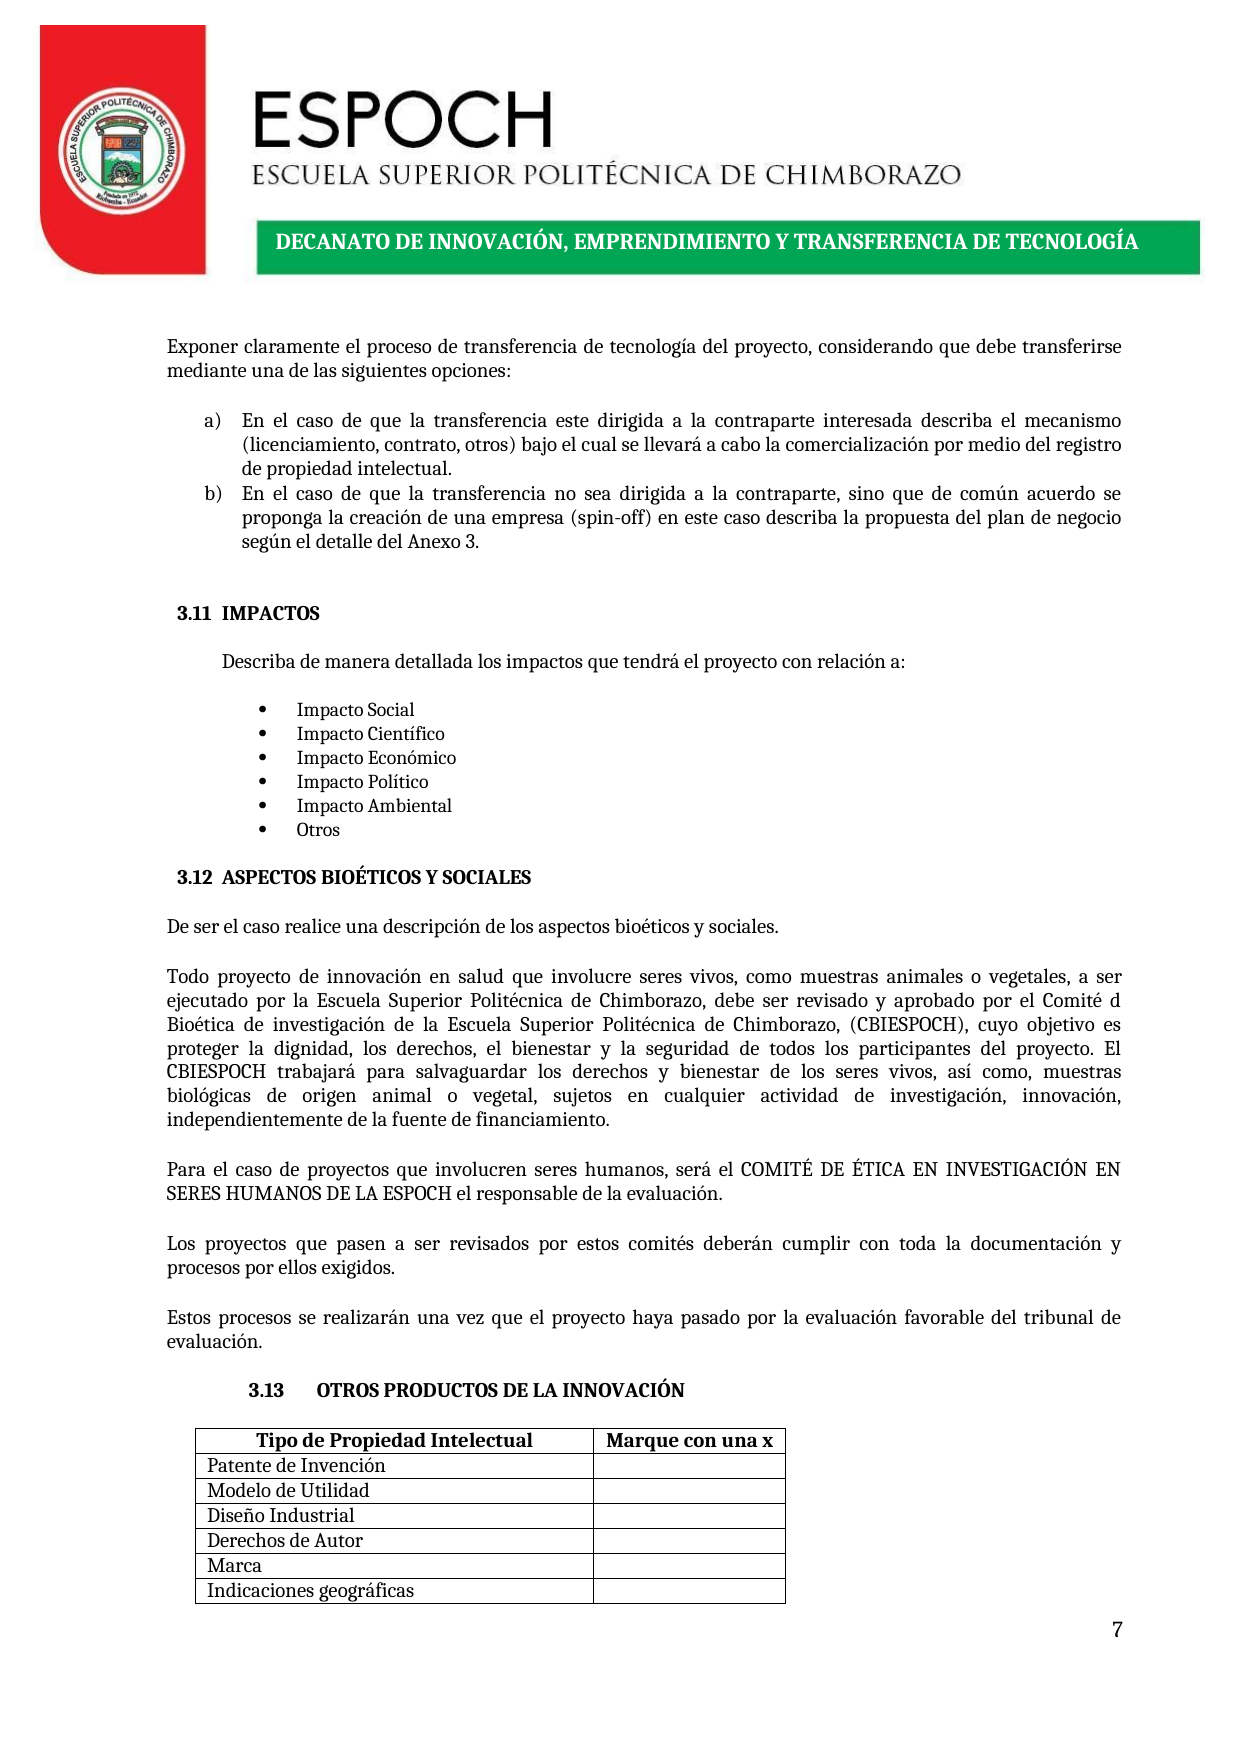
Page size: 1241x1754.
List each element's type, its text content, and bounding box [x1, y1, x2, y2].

table_cell Indicaciones geográficas [196, 1579, 593, 1603]
list En el caso de que la transferencia no sea dirigida a la contraparte, sino que de común acuerdo se proponga la creación de una empresa (spin-off) en este caso describa la propuesta del plan de negocio según el detalle del Anexo 3. [204, 482, 1123, 554]
text Exponer claramente el proceso de transferencia de tecnología del proyecto, considerando que debe transferirse mediante una de las siguientes opciones: [167, 335, 1123, 383]
text Los proyectos que pasen a ser revisados por estos comités deberán cumplir con toda la documentación y procesos por ellos exigidos. [167, 1232, 1123, 1280]
text Todo proyecto de innovación en salud que involucre seres vivos, como muestras animales o vegetales, a ser ejecutado por la Escuela Superior Politécnica de Chimborazo, debe ser revisado y aprobado por el Comité d Bioética de investigación de la Escuela Superior Politécnica de Chimborazo, (CBIESPOCH), cuyo objetivo es proteger la dignidad, los derechos, el bienestar y la seguridad de todos los participantes del proyecto. El CBIESPOCH trabajará para salvaguardar los derechos y bienestar de los seres vivos, así como, muestras biológicas de origen animal o vegetal, sujetos en cualquier actividad de investigación, innovación, independientemente de la fuente de financiamiento. [167, 964, 1123, 1132]
text Para el caso de proyectos que involucren seres humanos, será el COMITÉ DE ÉTICA EN INVESTIGACIÓN EN SERES HUMANOS DE LA ESPOCH el responsable de la evaluación. [167, 1158, 1123, 1206]
table_cell [594, 1529, 785, 1553]
list Impacto Político [259, 771, 1123, 793]
table_header Marque con una x [594, 1429, 785, 1453]
table_cell [594, 1454, 785, 1478]
list Impacto Económico [259, 747, 1123, 769]
text Estos procesos se realizarán una vez que el proyecto haya pasado por la evaluación favorable del tribunal de evaluación. [167, 1306, 1123, 1354]
text Describa de manera detallada los impactos que tendrá el proyecto con relación a: [147, 649, 1123, 673]
table_cell [594, 1554, 785, 1578]
table_cell Modelo de Utilidad [196, 1479, 593, 1503]
list Otros [259, 818, 1123, 841]
table_cell Marca [196, 1554, 593, 1578]
picture [34, 25, 1206, 284]
list Impacto Científico [259, 723, 1123, 745]
table_cell [594, 1579, 785, 1603]
table_cell Derechos de Autor [196, 1529, 593, 1553]
table_cell [594, 1504, 785, 1528]
subtitle IMPACTOS [177, 602, 1123, 626]
table_header Tipo de Propiedad Intelectual [196, 1429, 593, 1453]
list Impacto Ambiental [259, 794, 1123, 817]
subtitle ASPECTOS BIOÉTICOS Y SOCIALES [177, 865, 1123, 889]
list Impacto Social [259, 699, 1123, 721]
list En el caso de que la transferencia este dirigida a la contraparte interesada describa el mecanismo (licenciamiento, contrato, otros) bajo el cual se llevará a cabo la comercialización por medio del registro de propiedad intelectual. [204, 409, 1123, 481]
table_cell [594, 1479, 785, 1503]
subtitle OTROS PRODUCTOS DE LA INNOVACIÓN [222, 1379, 1123, 1403]
table_cell Patente de Invención [196, 1454, 593, 1478]
table_cell Diseño Industrial [196, 1504, 593, 1528]
text De ser el caso realice una descripción de los aspectos bioéticos y sociales. [167, 914, 1123, 938]
